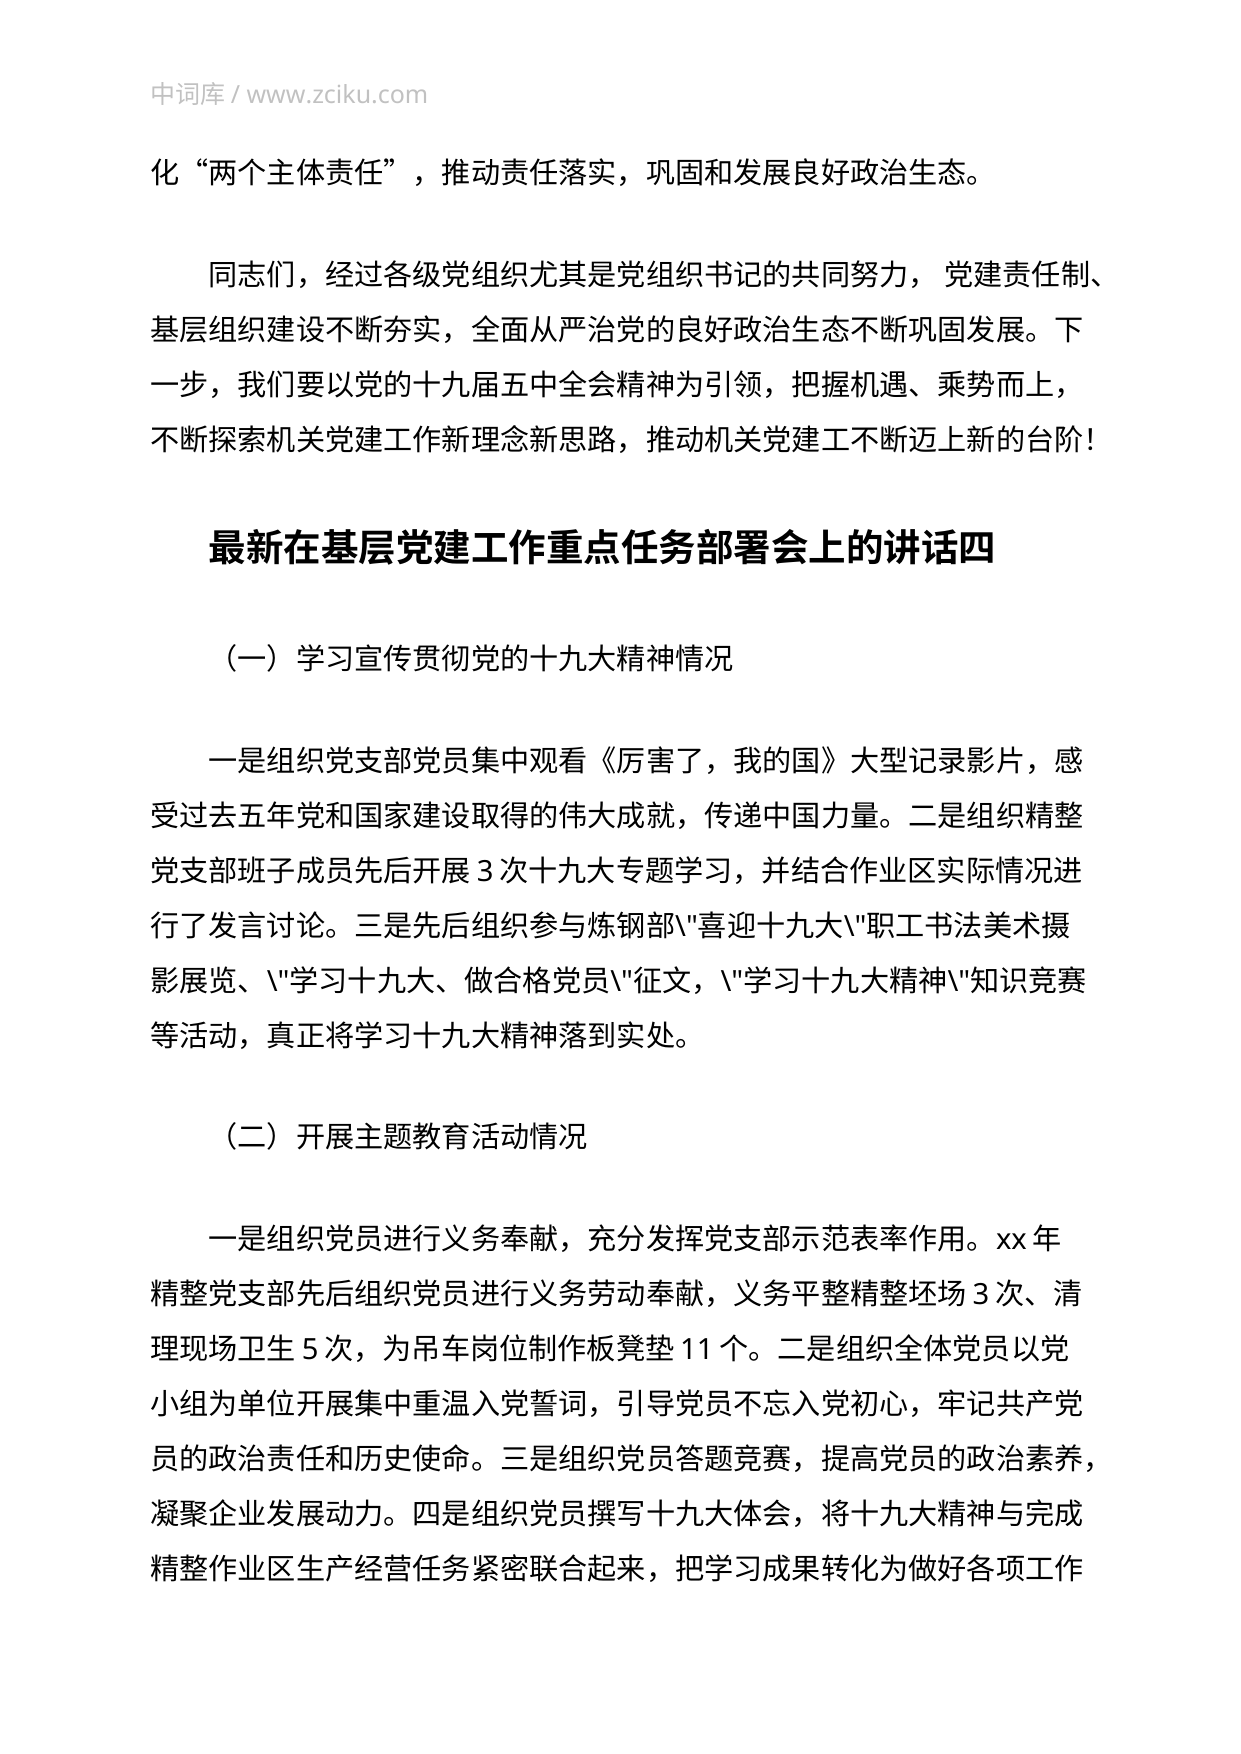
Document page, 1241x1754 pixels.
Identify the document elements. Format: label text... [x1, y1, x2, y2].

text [150, 150, 1090, 192]
text 同志们，经过各级党组织尤其是党组织书记的共同努力， 党建责任制、基层组织建设不断夯实，全面从严治党的良好政治生态不断巩固发展。下一步，我们要以党的十九届五中全会精神为引领，把握机遇、乘势而上，不断探索机关党建工作新理念新思路，推动机关党建工不断迈上新的台阶！ [150, 252, 1090, 459]
text （一）学习宣传贯彻党的十九大精神情况 [150, 636, 1090, 678]
text 最新在基层党建工作重点任务部署会上的讲话四 [150, 518, 1090, 572]
text 一是组织党支部党员集中观看《厉害了，我的国》大型记录影片，感受过去五年党和国家建设取得的伟大成就，传递中国力量。二是组织精整党支部班子成员先后开展3次十九大专题学习，并结合作业区实际情况进行了发言讨论。三是先后组织参与炼钢部\"喜迎十九大\"职工书法美术摄影展览、\"学习十九大、做合格党员\"征文，\"学习十九大精神\"知识竞赛等活动，真正将学习十九大精神落到实处。 [150, 737, 1090, 1054]
text （二）开展主题教育活动情况 [150, 1114, 1090, 1156]
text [150, 1216, 1090, 1588]
